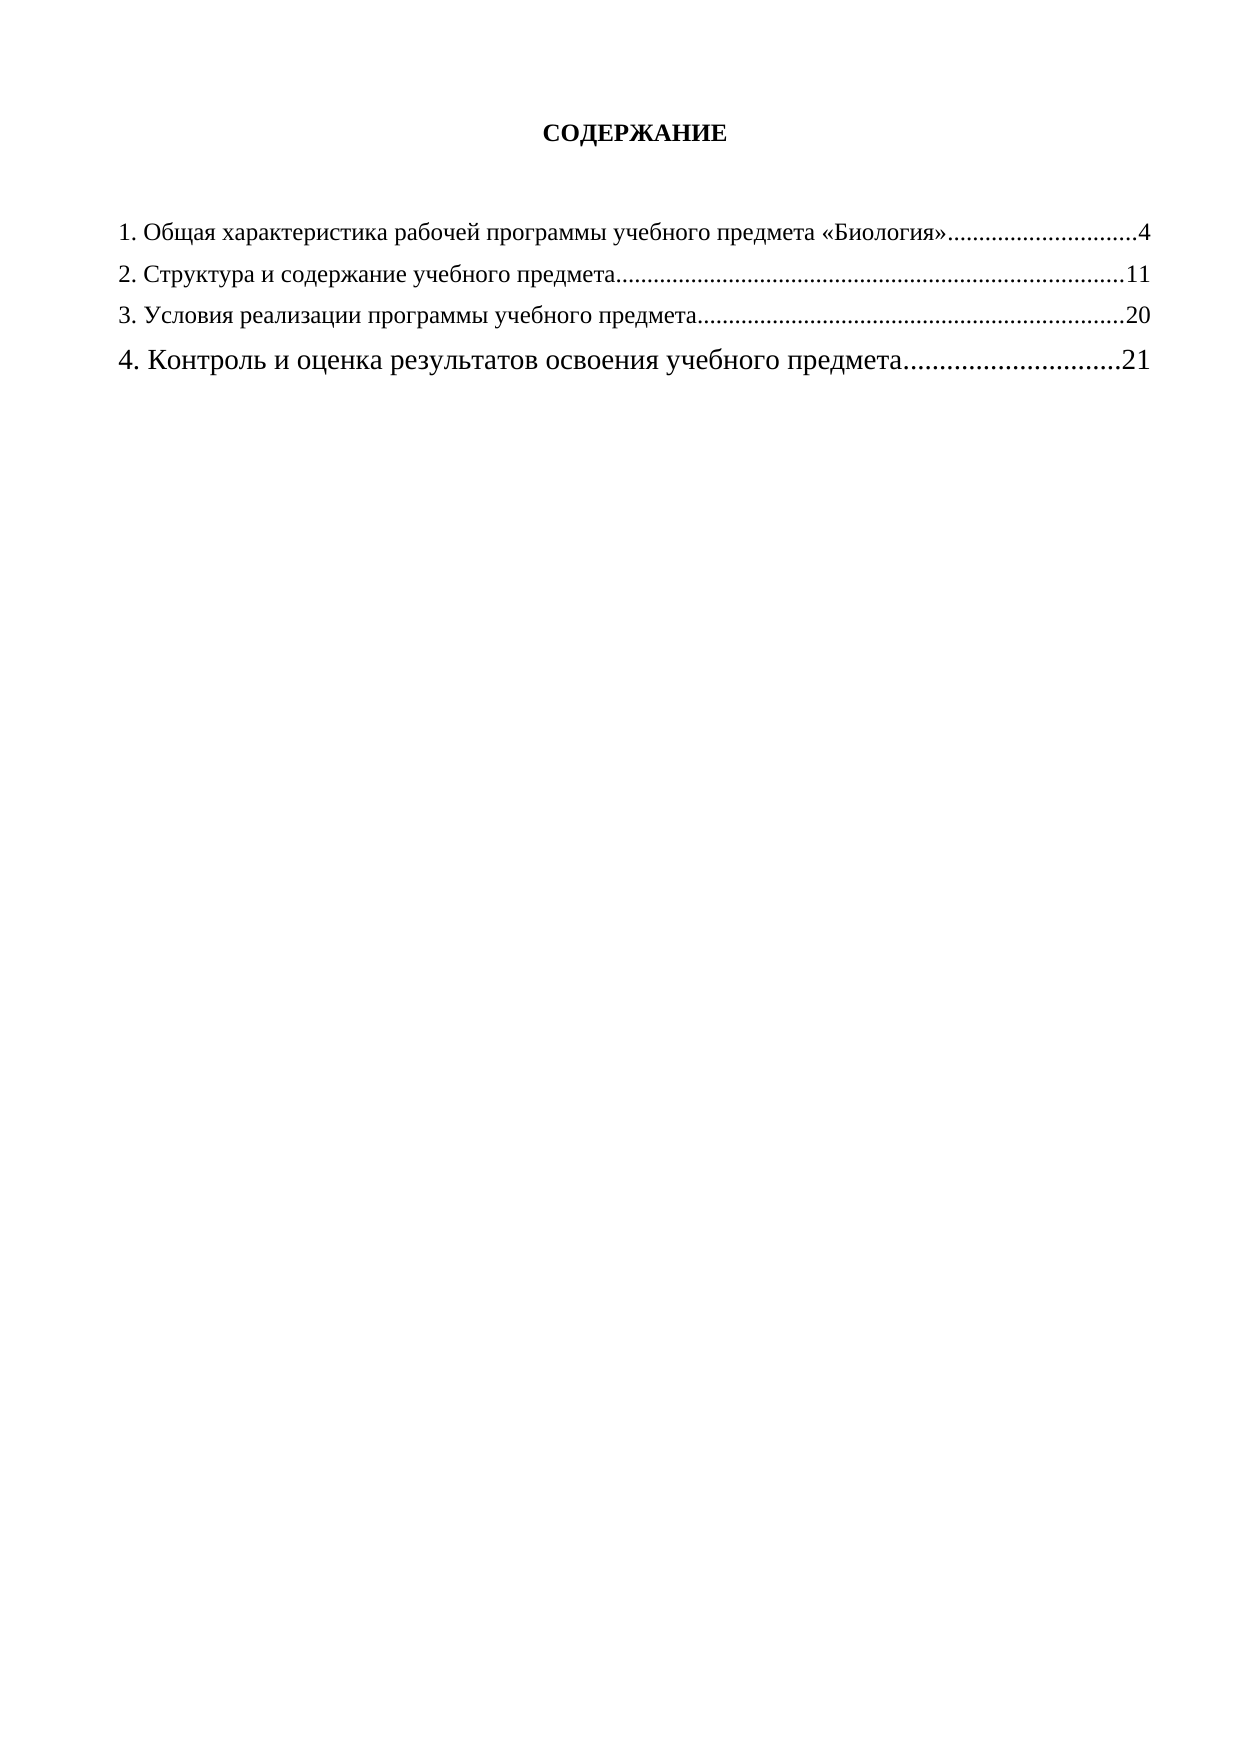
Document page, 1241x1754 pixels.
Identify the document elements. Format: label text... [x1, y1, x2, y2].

text СОДЕРЖАНИЕ [118, 118, 1152, 147]
